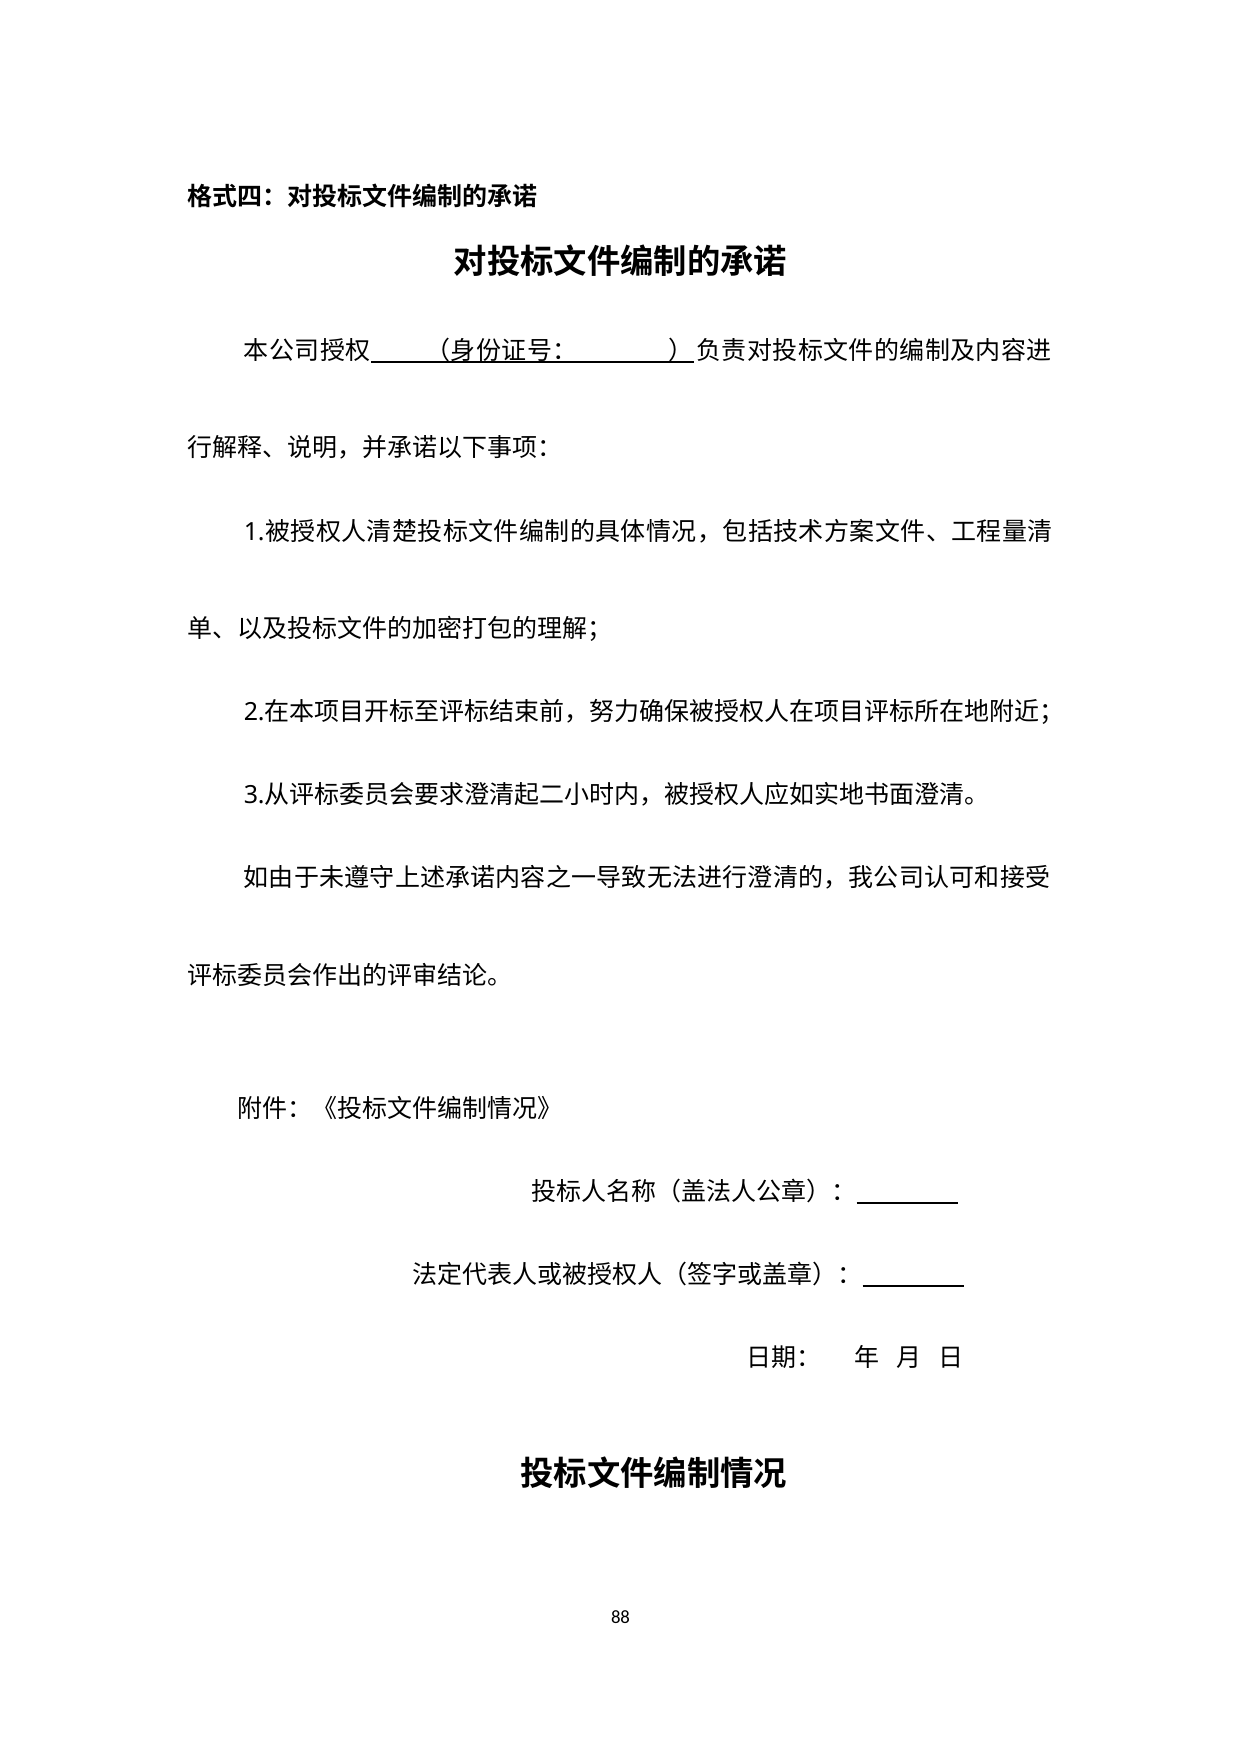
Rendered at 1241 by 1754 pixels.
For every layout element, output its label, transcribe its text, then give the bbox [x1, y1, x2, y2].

text 投标文件编制情况 [187, 1439, 1053, 1504]
text 附件：《投标文件编制情况》 [187, 1074, 1053, 1139]
text 法定代表人或被授权人（签字或盖章）： [187, 1240, 1053, 1305]
text 投标人名称（盖法人公章）： [187, 1157, 1043, 1222]
text 本公司授权 （身份证号： ）负责对投标文件的编制及内容进行解释、说明，并承诺以下事项： [187, 316, 1053, 478]
text 3.从评标委员会要求澄清起二小时内，被授权人应如实地书面澄清。 [187, 760, 1053, 825]
text 日期： 年 月 日 [187, 1323, 1053, 1388]
text 2.在本项目开标至评标结束前，努力确保被授权人在项目评标所在地附近； [187, 677, 1053, 742]
text 如由于未遵守上述承诺内容之一导致无法进行澄清的，我公司认可和接受评标委员会作出的评审结论。 [187, 843, 1053, 1006]
text 对投标文件编制的承诺 [187, 227, 1053, 292]
text 1.被授权人清楚投标文件编制的具体情况，包括技术方案文件、工程量清单、以及投标文件的加密打包的理解； [187, 497, 1053, 659]
subtitle 格式四：对投标文件编制的承诺 [187, 162, 1053, 227]
